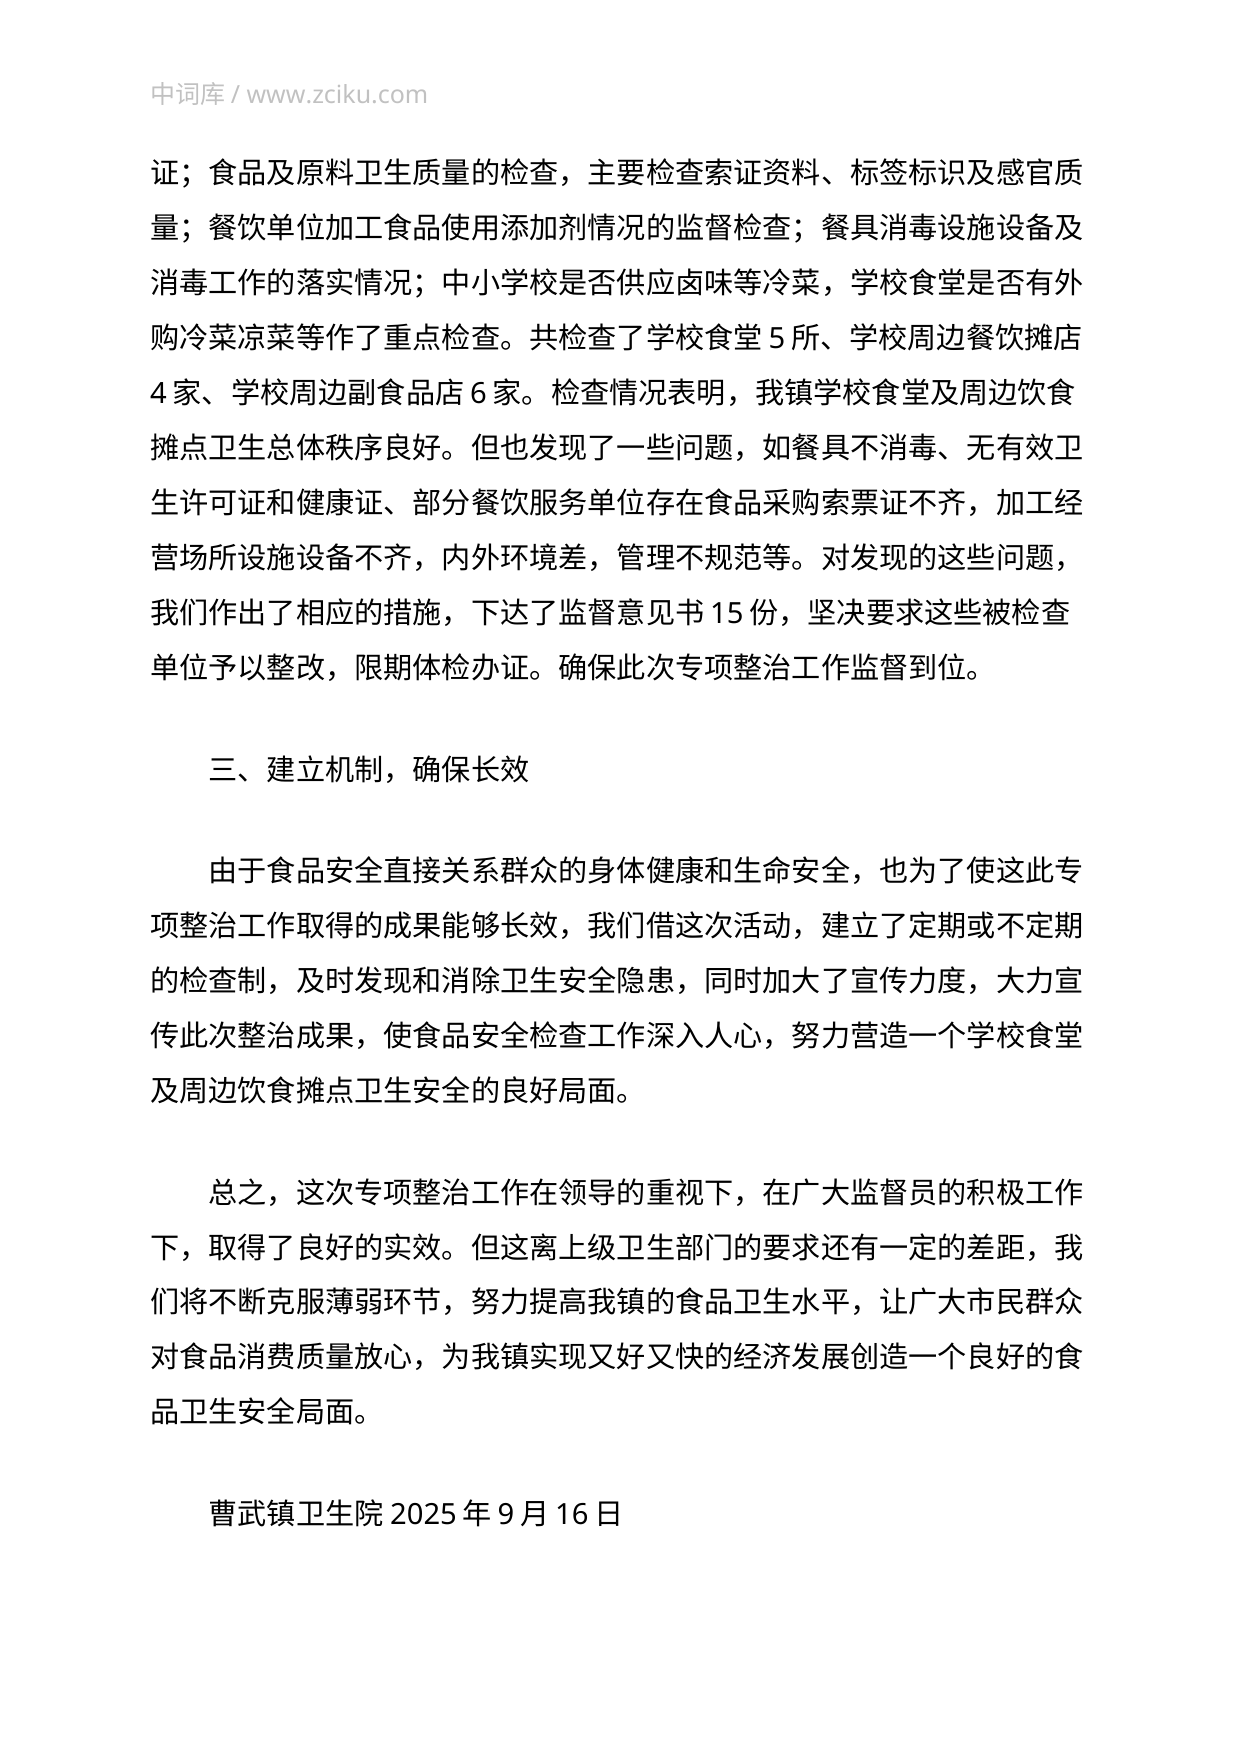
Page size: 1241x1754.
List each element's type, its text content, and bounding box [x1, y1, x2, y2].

text 曹武镇卫生院 2025年9月16日 [150, 1491, 1090, 1533]
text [150, 150, 1090, 687]
text 三、建立机制，确保长效 [150, 746, 1090, 788]
text 由于食品安全直接关系群众的身体健康和生命安全，也为了使这此专项整治工作取得的成果能够长效，我们借这次活动，建立了定期或不定期的检查制，及时发现和消除卫生安全隐患，同时加大了宣传力度，大力宣传此次整治成果，使食品安全检查工作深入人心，努力营造一个学校食堂及周边饮食摊点卫生安全的良好局面。 [150, 848, 1090, 1110]
text 总之，这次专项整治工作在领导的重视下，在广大监督员的积极工作下，取得了良好的实效。但这离上级卫生部门的要求还有一定的差距，我们将不断克服薄弱环节，努力提高我镇的食品卫生水平，让广大市民群众对食品消费质量放心，为我镇实现又好又快的经济发展创造一个良好的食品卫生安全局面。 [150, 1169, 1090, 1431]
